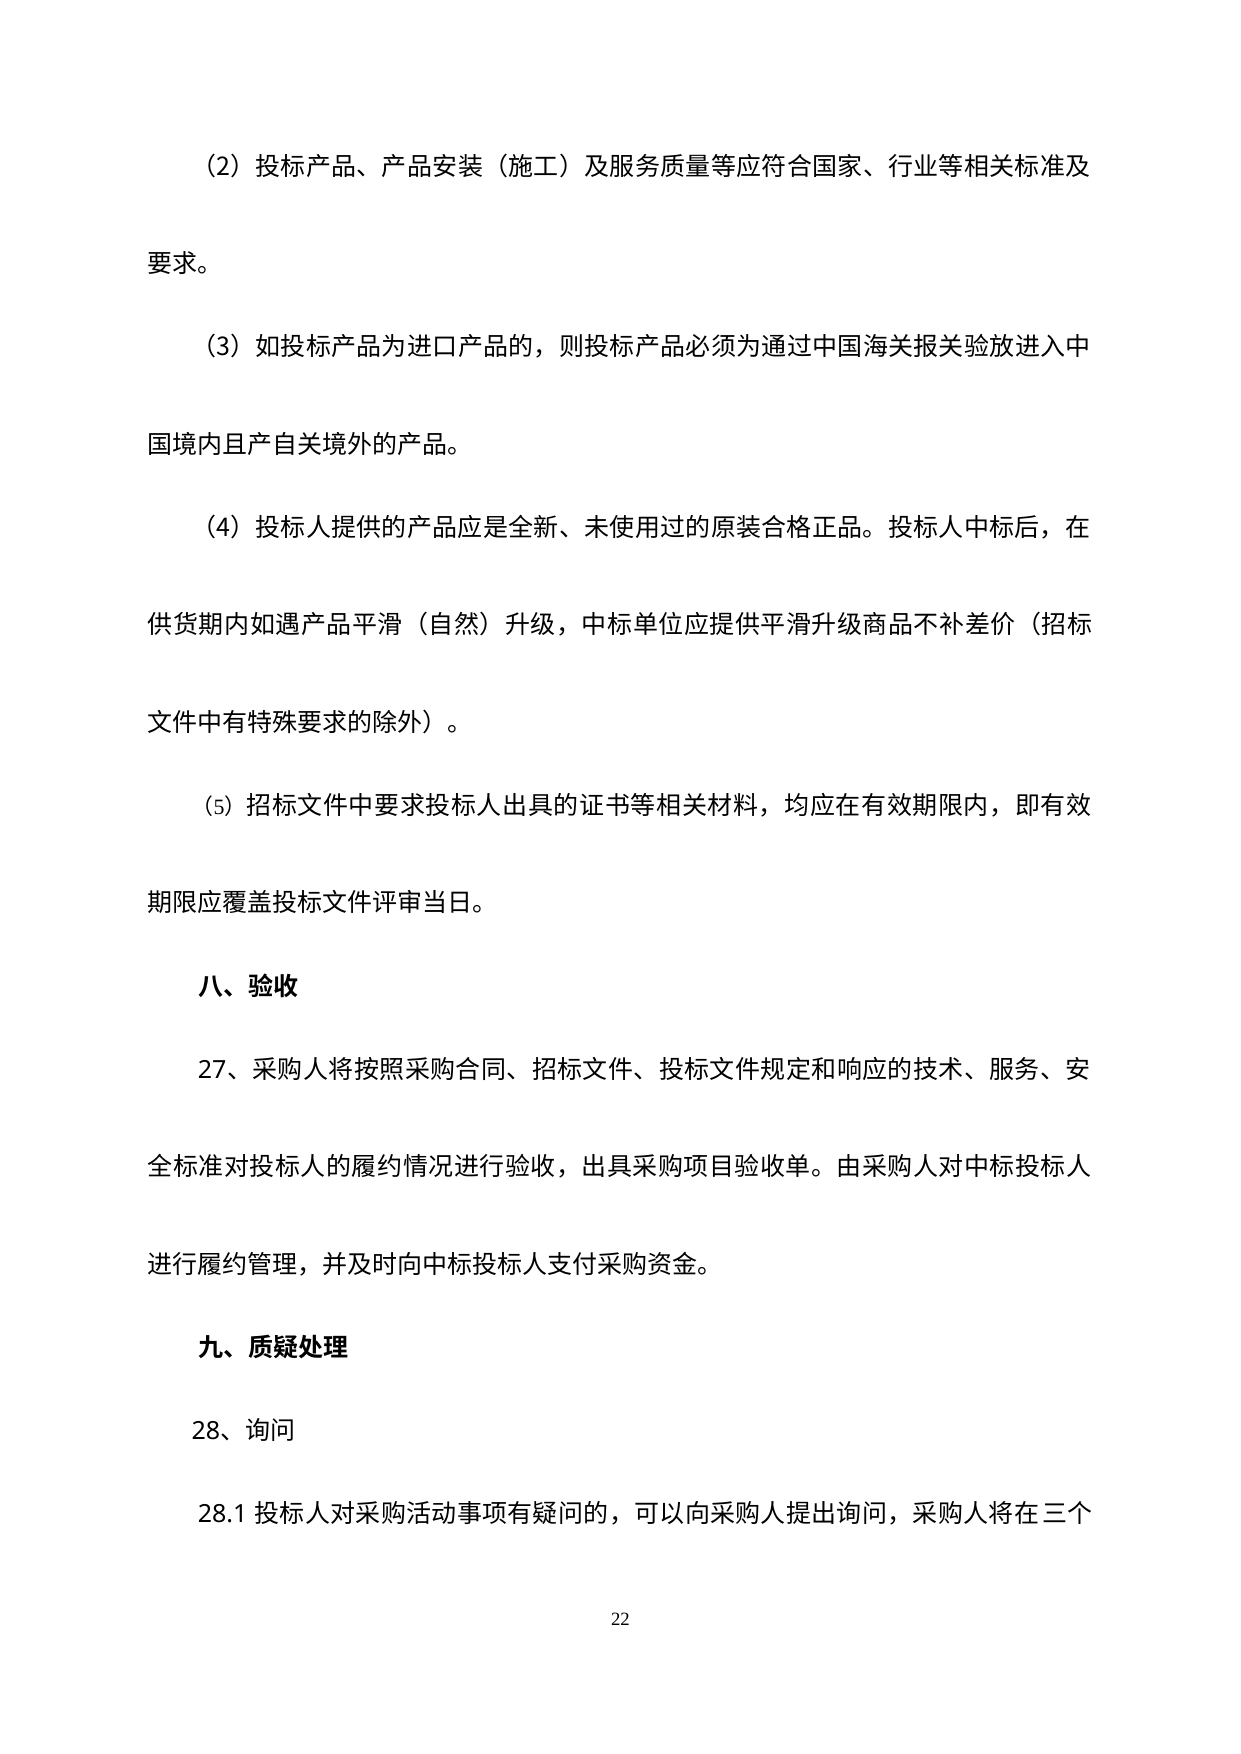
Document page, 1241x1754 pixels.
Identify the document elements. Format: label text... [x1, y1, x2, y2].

list 如投标产品为进口产品的，则投标产品必须为通过中国海关报关验放进入中国境内且产自关境外的产品。 [148, 312, 1092, 475]
text 28、询问 [148, 1396, 1092, 1461]
list 投标产品、产品安装（施工）及服务质量等应符合国家、行业等相关标准及要求。 [148, 132, 1092, 294]
text 九、质疑处理 [148, 1313, 1092, 1378]
list 投标人提供的产品应是全新、未使用过的原装合格正品。投标人中标后，在供货期内如遇产品平滑（自然）升级，中标单位应提供平滑升级商品不补差价（招标文件中有特殊要求的除外）。 [148, 493, 1092, 753]
text 27、采购人将按照采购合同、招标文件、投标文件规定和响应的技术、服务、安全标准对投标人的履约情况进行验收，出具采购项目验收单。由采购人对中标投标人进行履约管理，并及时向中标投标人支付采购资金。 [148, 1035, 1092, 1295]
text 八、验收 [148, 952, 1092, 1017]
list 招标文件中要求投标人出具的证书等相关材料，均应在有效期限内，即有效期限应覆盖投标文件评审当日。 [148, 771, 1092, 933]
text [148, 1479, 1092, 1544]
